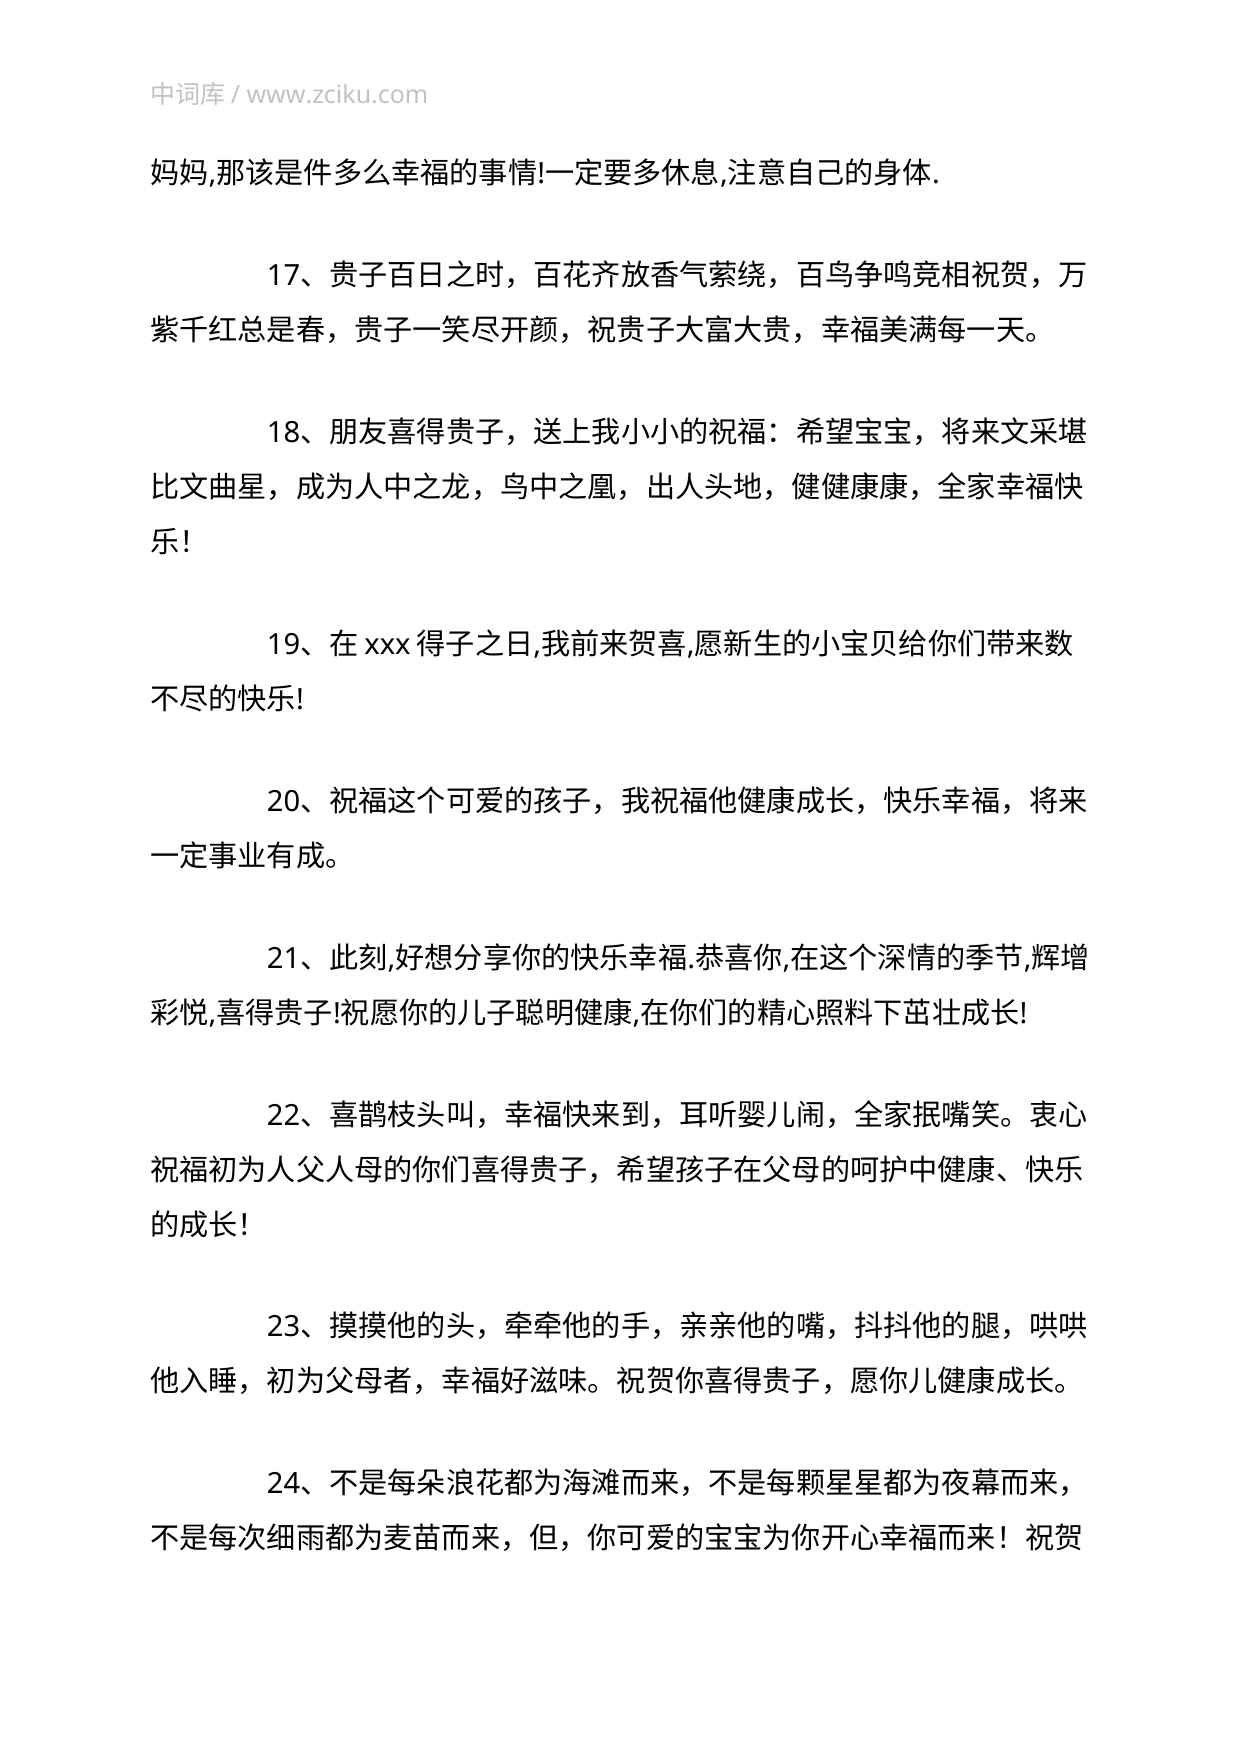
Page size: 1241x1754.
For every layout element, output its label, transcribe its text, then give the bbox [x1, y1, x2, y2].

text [150, 1459, 1090, 1557]
text 23、摸摸他的头，牵牵他的手，亲亲他的嘴，抖抖他的腿，哄哄他入睡，初为父母者，幸福好滋味。祝贺你喜得贵子，愿你儿健康成长。 [150, 1303, 1090, 1400]
text 20、祝福这个可爱的孩子，我祝福他健康成长，快乐幸福，将来一定事业有成。 [150, 777, 1090, 875]
text 22、喜鹊枝头叫，幸福快来到，耳听婴儿闹，全家抿嘴笑。衷心祝福初为人父人母的你们喜得贵子，希望孩子在父母的呵护中健康、快乐的成长！ [150, 1091, 1090, 1243]
text 21、此刻,好想分享你的快乐幸福.恭喜你,在这个深情的季节,辉增彩悦,喜得贵子!祝愿你的儿子聪明健康,在你们的精心照料下茁壮成长! [150, 934, 1090, 1032]
text 19、在xxx得子之日,我前来贺喜,愿新生的小宝贝给你们带来数不尽的快乐! [150, 620, 1090, 718]
text 17、贵子百日之时，百花齐放香气萦绕，百鸟争鸣竞相祝贺，万紫千红总是春，贵子一笑尽开颜，祝贵子大富大贵，幸福美满每一天。 [150, 252, 1090, 349]
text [150, 150, 1090, 192]
text 18、朋友喜得贵子，送上我小小的祝福：希望宝宝，将来文采堪比文曲星，成为人中之龙，鸟中之凰，出人头地，健健康康，全家幸福快乐！ [150, 409, 1090, 561]
